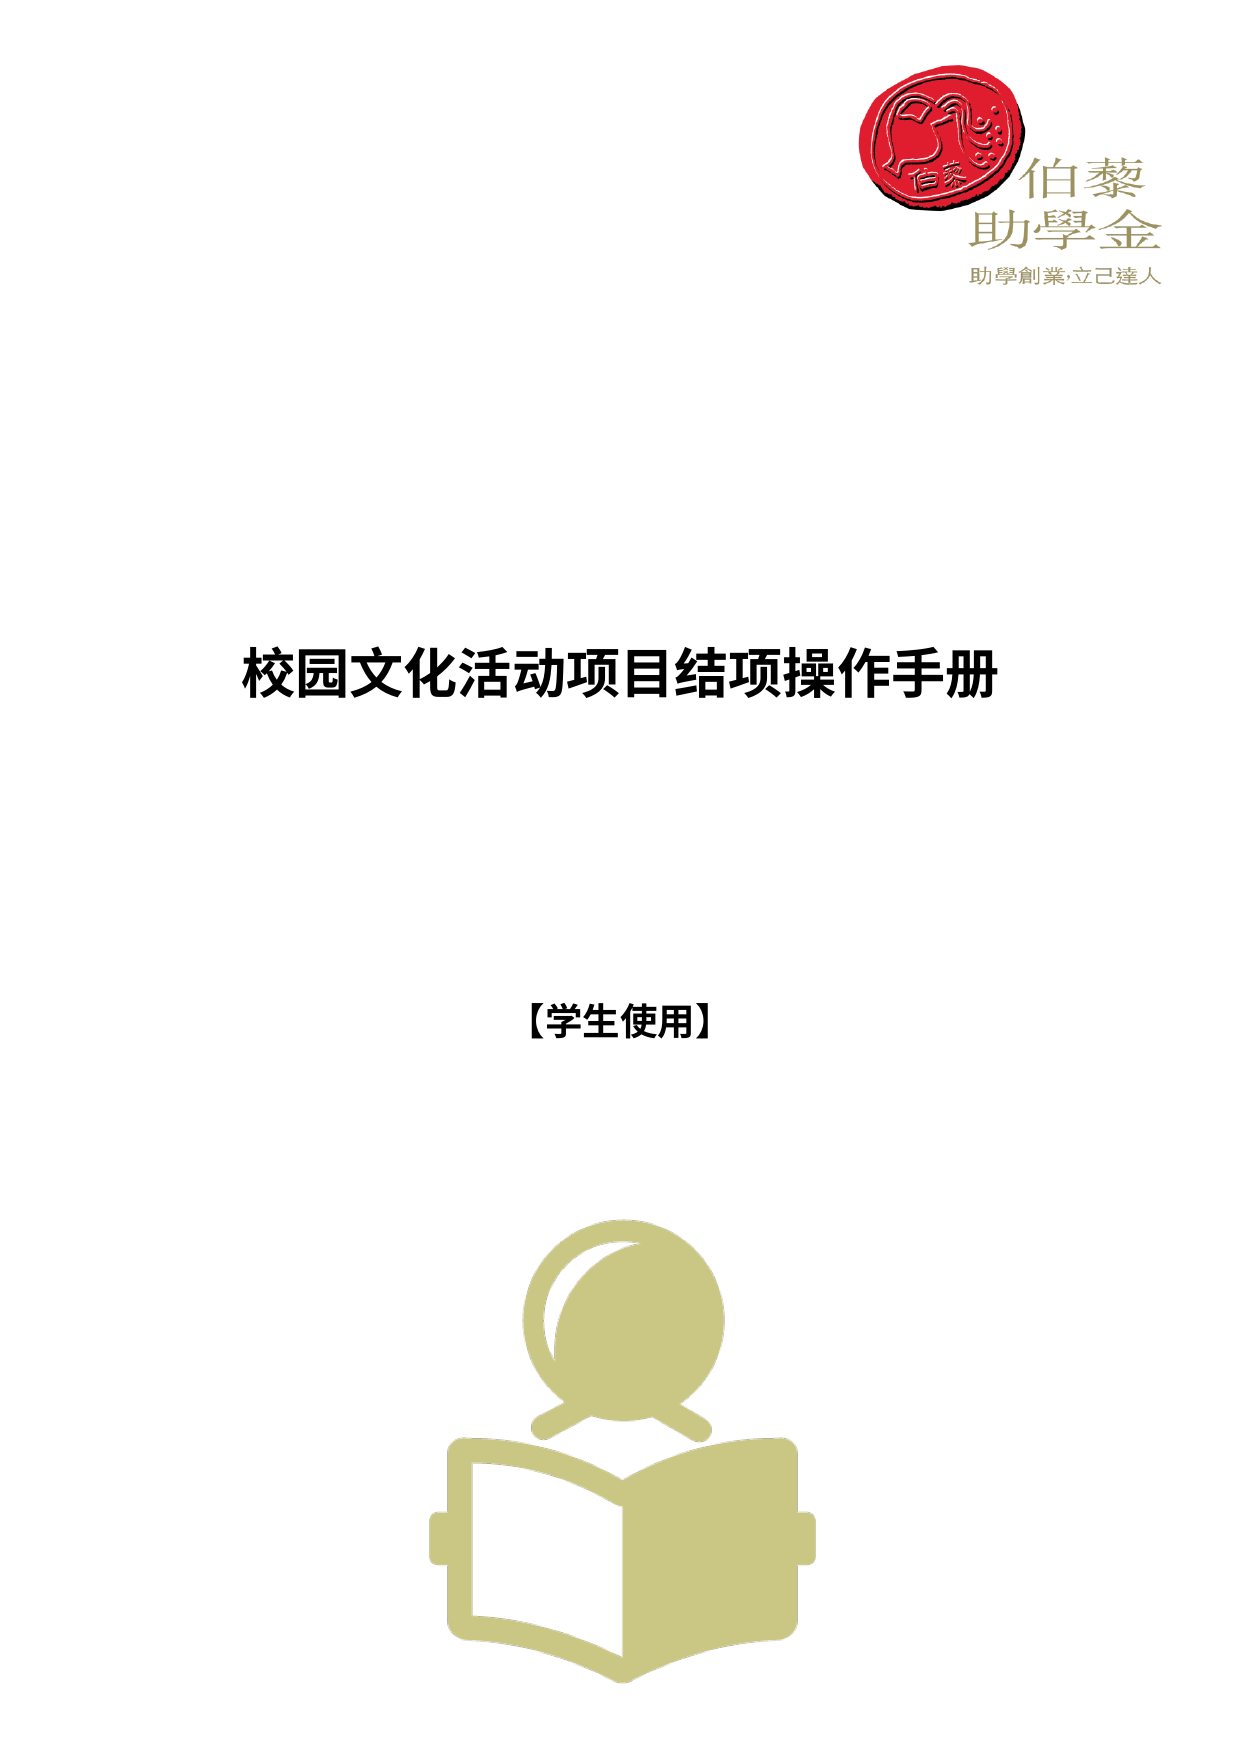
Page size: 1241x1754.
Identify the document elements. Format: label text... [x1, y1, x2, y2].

picture [798, 20, 1235, 330]
picture [343, 1165, 901, 1723]
text 校园文化活动项目结项操作手册 [187, 622, 1053, 719]
text 【学生使用】 [187, 987, 1053, 1052]
